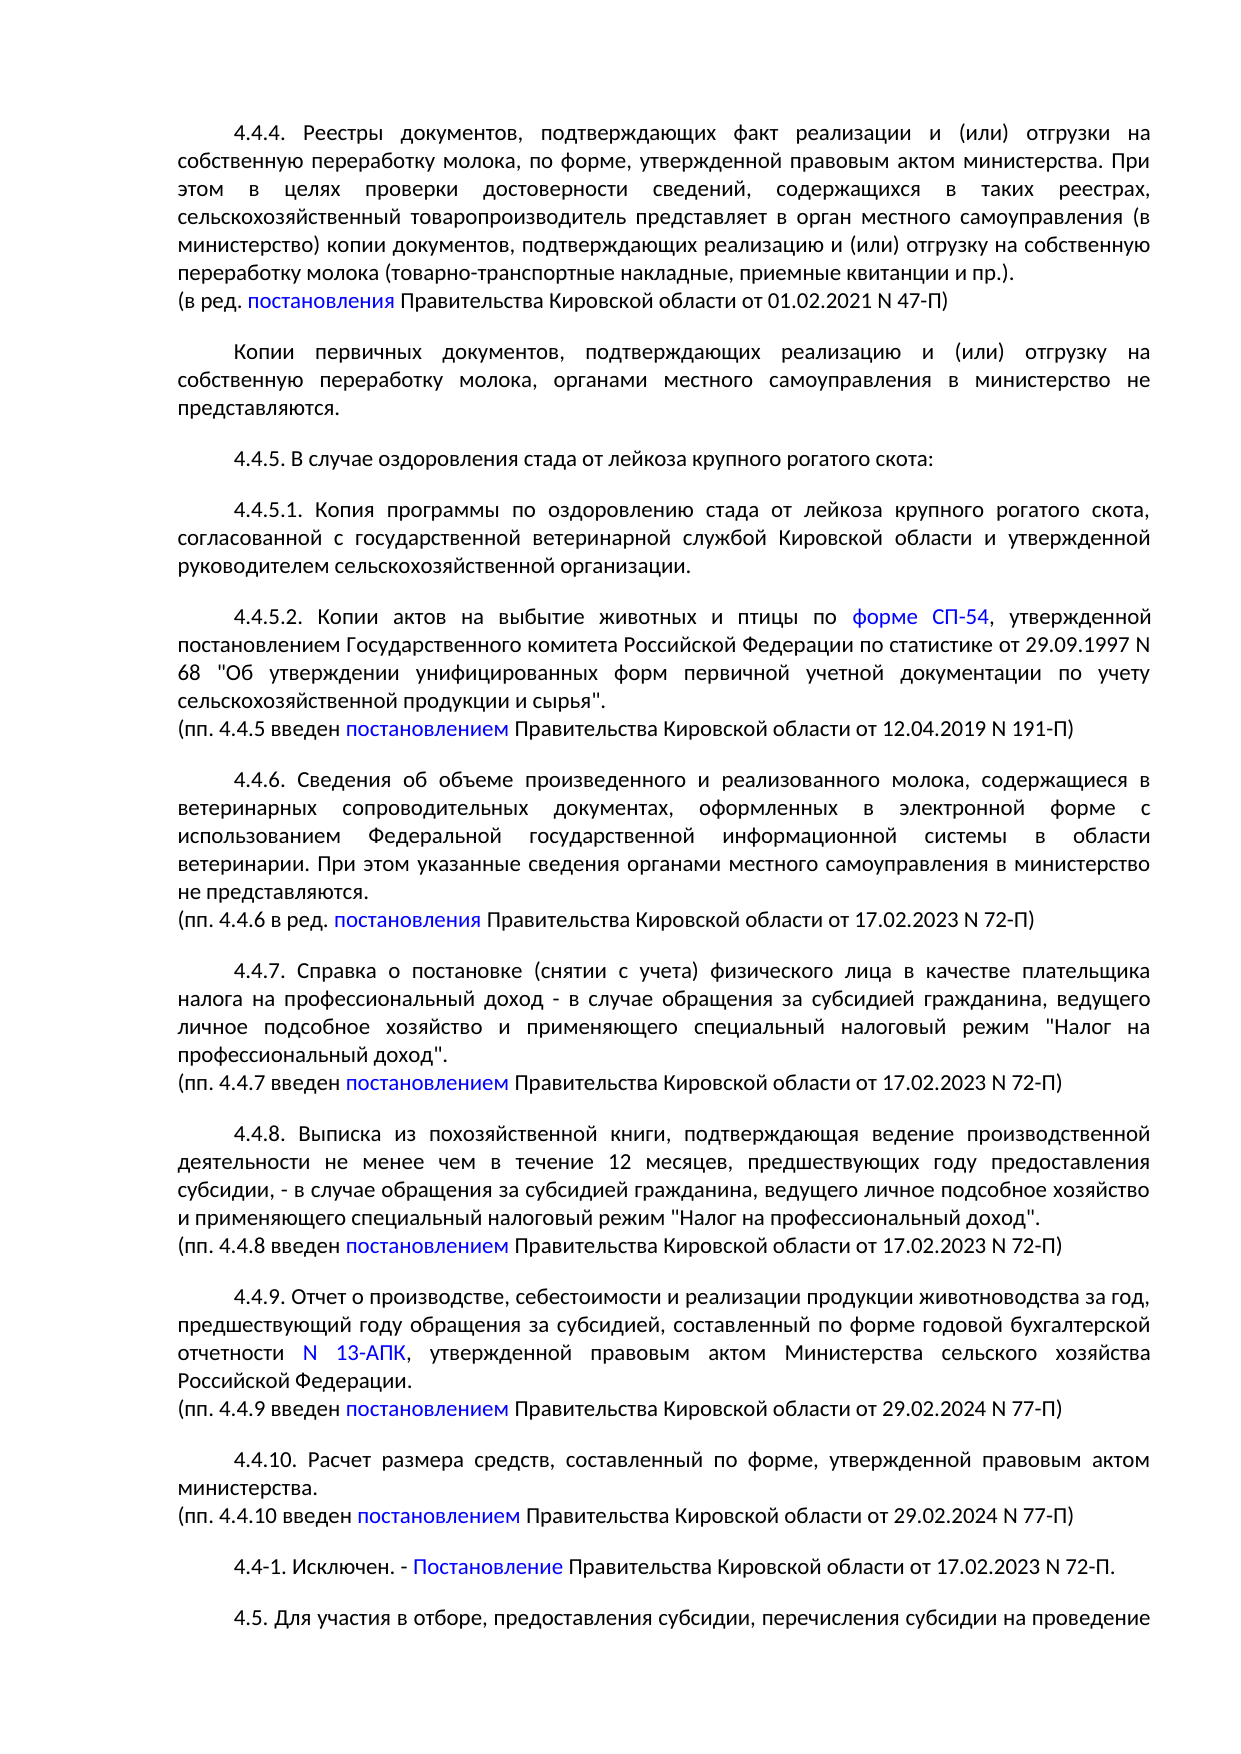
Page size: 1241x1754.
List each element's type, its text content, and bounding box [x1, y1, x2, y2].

text (пп. 4.4.5 введен постановлением Правительства Кировской области от 12.04.2019 N 191-П) [177, 714, 1152, 742]
text Копии первичных документов, подтверждающих реализацию и (или) отгрузку на собственную переработку молока, органами местного самоуправления в министерство не представляются. [177, 337, 1152, 421]
text 4.4.5.1. Копия программы по оздоровлению стада от лейкоза крупного рогатого скота, согласованной с государственной ветеринарной службой Кировской области и утвержденной руководителем сельскохозяйственной организации. [177, 495, 1152, 579]
text 4.4.10. Расчет размера средств, составленный по форме, утвержденной правовым актом министерства. [177, 1445, 1152, 1501]
text 4.4.8. Выписка из похозяйственной книги, подтверждающая ведение производственной деятельности не менее чем в течение 12 месяцев, предшествующих году предоставления субсидии, - в случае обращения за субсидией гражданина, ведущего личное подсобное хозяйство и применяющего специальный налоговый режим "Налог на профессиональный доход". [177, 1119, 1152, 1231]
text 4.4.5.2. Копии актов на выбытие животных и птицы по форме СП-54, утвержденной постановлением Государственного комитета Российской Федерации по статистике от 29.09.1997 N 68 "Об утверждении унифицированных форм первичной учетной документации по учету сельскохозяйственной продукции и сырья". [177, 602, 1152, 714]
text 4.4-1. Исключен. - Постановление Правительства Кировской области от 17.02.2023 N 72-П. [177, 1552, 1152, 1580]
text (пп. 4.4.6 в ред. постановления Правительства Кировской области от 17.02.2023 N 72-П) [177, 905, 1152, 933]
text 4.4.5. В случае оздоровления стада от лейкоза крупного рогатого скота: [177, 444, 1152, 472]
text 4.4.4. Реестры документов, подтверждающих факт реализации и (или) отгрузки на собственную переработку молока, по форме, утвержденной правовым актом министерства. При этом в целях проверки достоверности сведений, содержащихся в таких реестрах, сельскохозяйственный товаропроизводитель представляет в орган местного самоуправления (в министерство) копии документов, подтверждающих реализацию и (или) отгрузку на собственную переработку молока (товарно-транспортные накладные, приемные квитанции и пр.). [177, 118, 1152, 286]
text (пп. 4.4.9 введен постановлением Правительства Кировской области от 29.02.2024 N 77-П) [177, 1394, 1152, 1422]
text 4.4.7. Справка о постановке (снятии с учета) физического лица в качестве плательщика налога на профессиональный доход - в случае обращения за субсидией гражданина, ведущего личное подсобное хозяйство и применяющего специальный налоговый режим "Налог на профессиональный доход". [177, 956, 1152, 1068]
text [177, 1603, 1152, 1631]
text 4.4.9. Отчет о производстве, себестоимости и реализации продукции животноводства за год, предшествующий году обращения за субсидией, составленный по форме годовой бухгалтерской отчетности N 13-АПК, утвержденной правовым актом Министерства сельского хозяйства Российской Федерации. [177, 1282, 1152, 1394]
text 4.4.6. Сведения об объеме произведенного и реализованного молока, содержащиеся в ветеринарных сопроводительных документах, оформленных в электронной форме с использованием Федеральной государственной информационной системы в области ветеринарии. При этом указанные сведения органами местного самоуправления в министерство не представляются. [177, 765, 1152, 905]
text (пп. 4.4.10 введен постановлением Правительства Кировской области от 29.02.2024 N 77-П) [177, 1501, 1152, 1529]
text (пп. 4.4.8 введен постановлением Правительства Кировской области от 17.02.2023 N 72-П) [177, 1231, 1152, 1259]
text (в ред. постановления Правительства Кировской области от 01.02.2021 N 47-П) [177, 286, 1152, 314]
text (пп. 4.4.7 введен постановлением Правительства Кировской области от 17.02.2023 N 72-П) [177, 1068, 1152, 1096]
